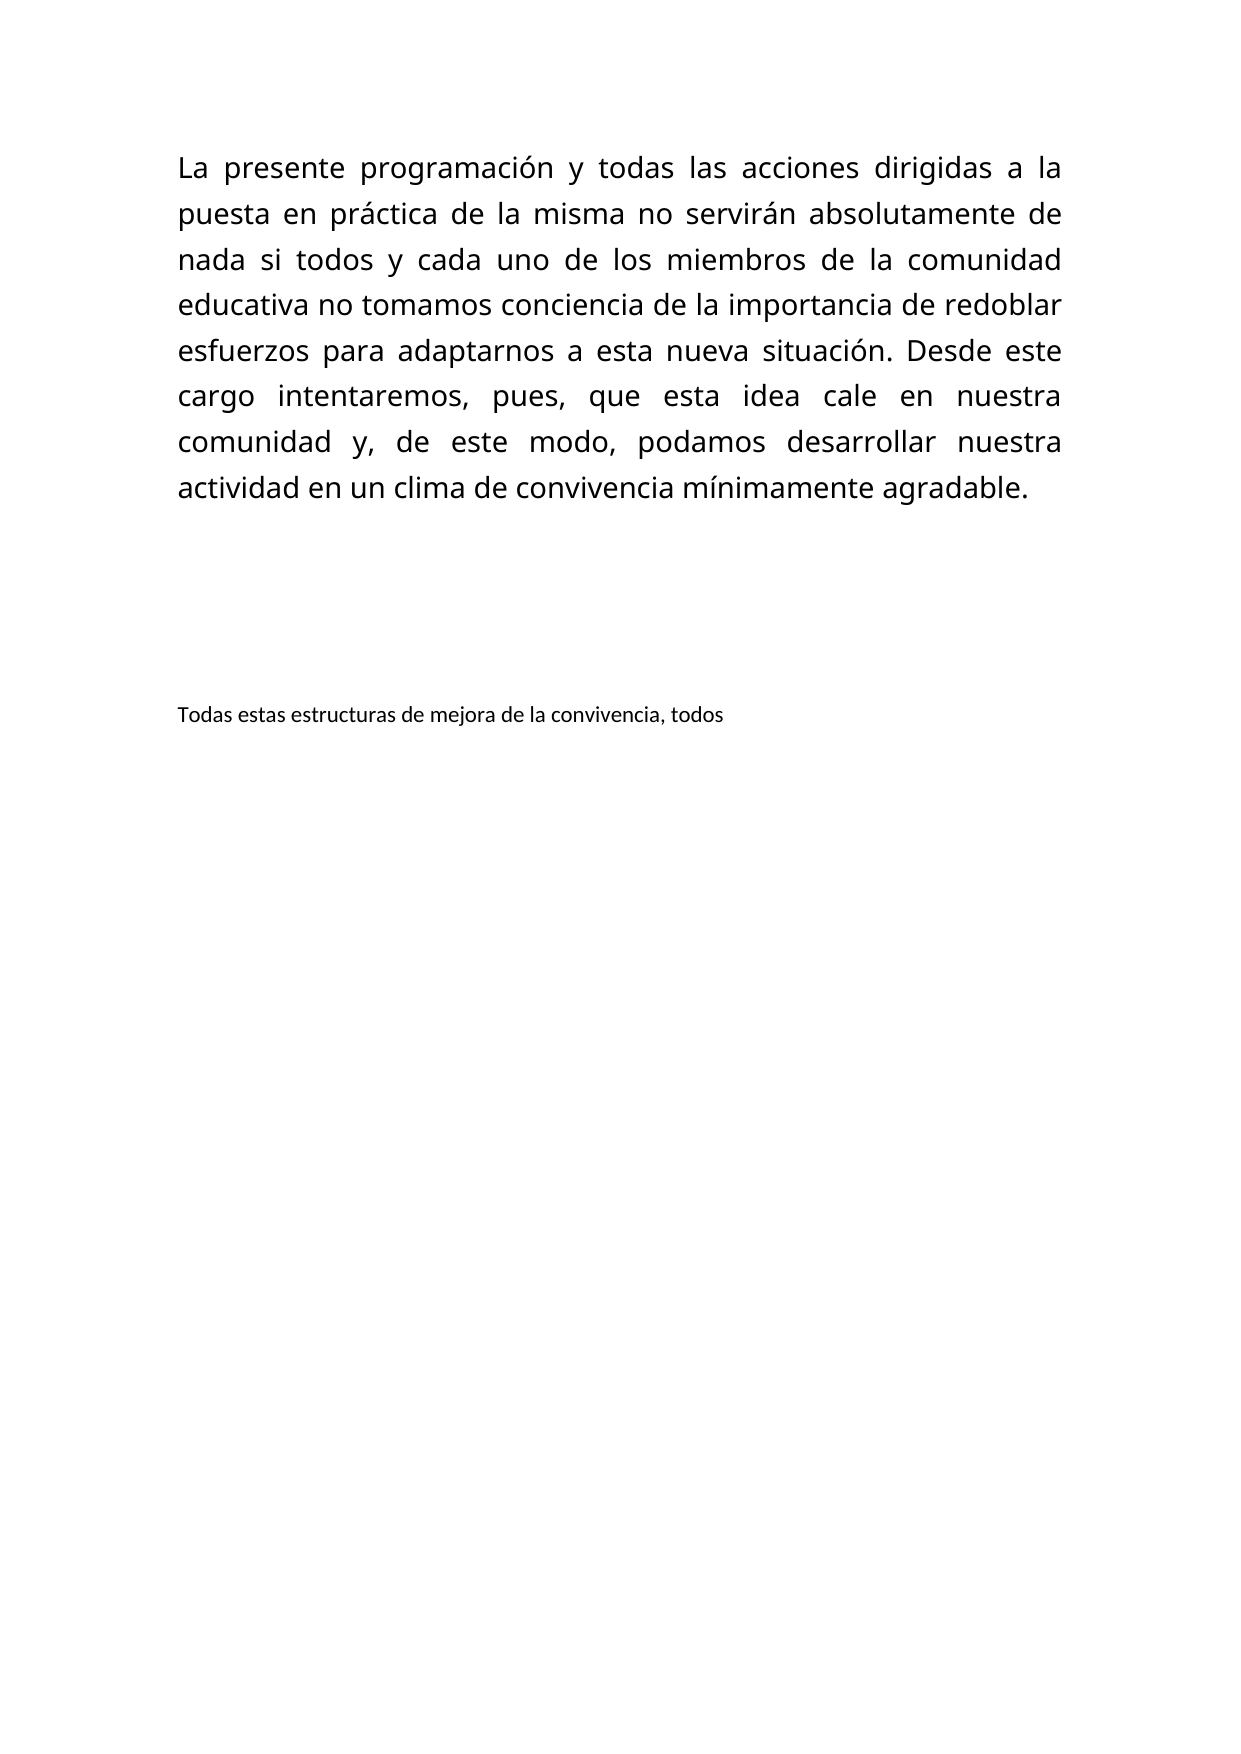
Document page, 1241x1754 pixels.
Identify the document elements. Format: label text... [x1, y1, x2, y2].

text La presente programación y todas las acciones dirigidas a la puesta en práctica de la misma no servirán absolutamente de nada si todos y cada uno de los miembros de la comunidad educativa no tomamos conciencia de la importancia de redoblar esfuerzos para adaptarnos a esta nueva situación. Desde este cargo intentaremos, pues, que esta idea cale en nuestra comunidad y, de este modo, podamos desarrollar nuestra actividad en un clima de convivencia mínimamente agradable. [177, 148, 1063, 507]
text Todas estas estructuras de mejora de la convivencia, todos [177, 700, 1063, 728]
